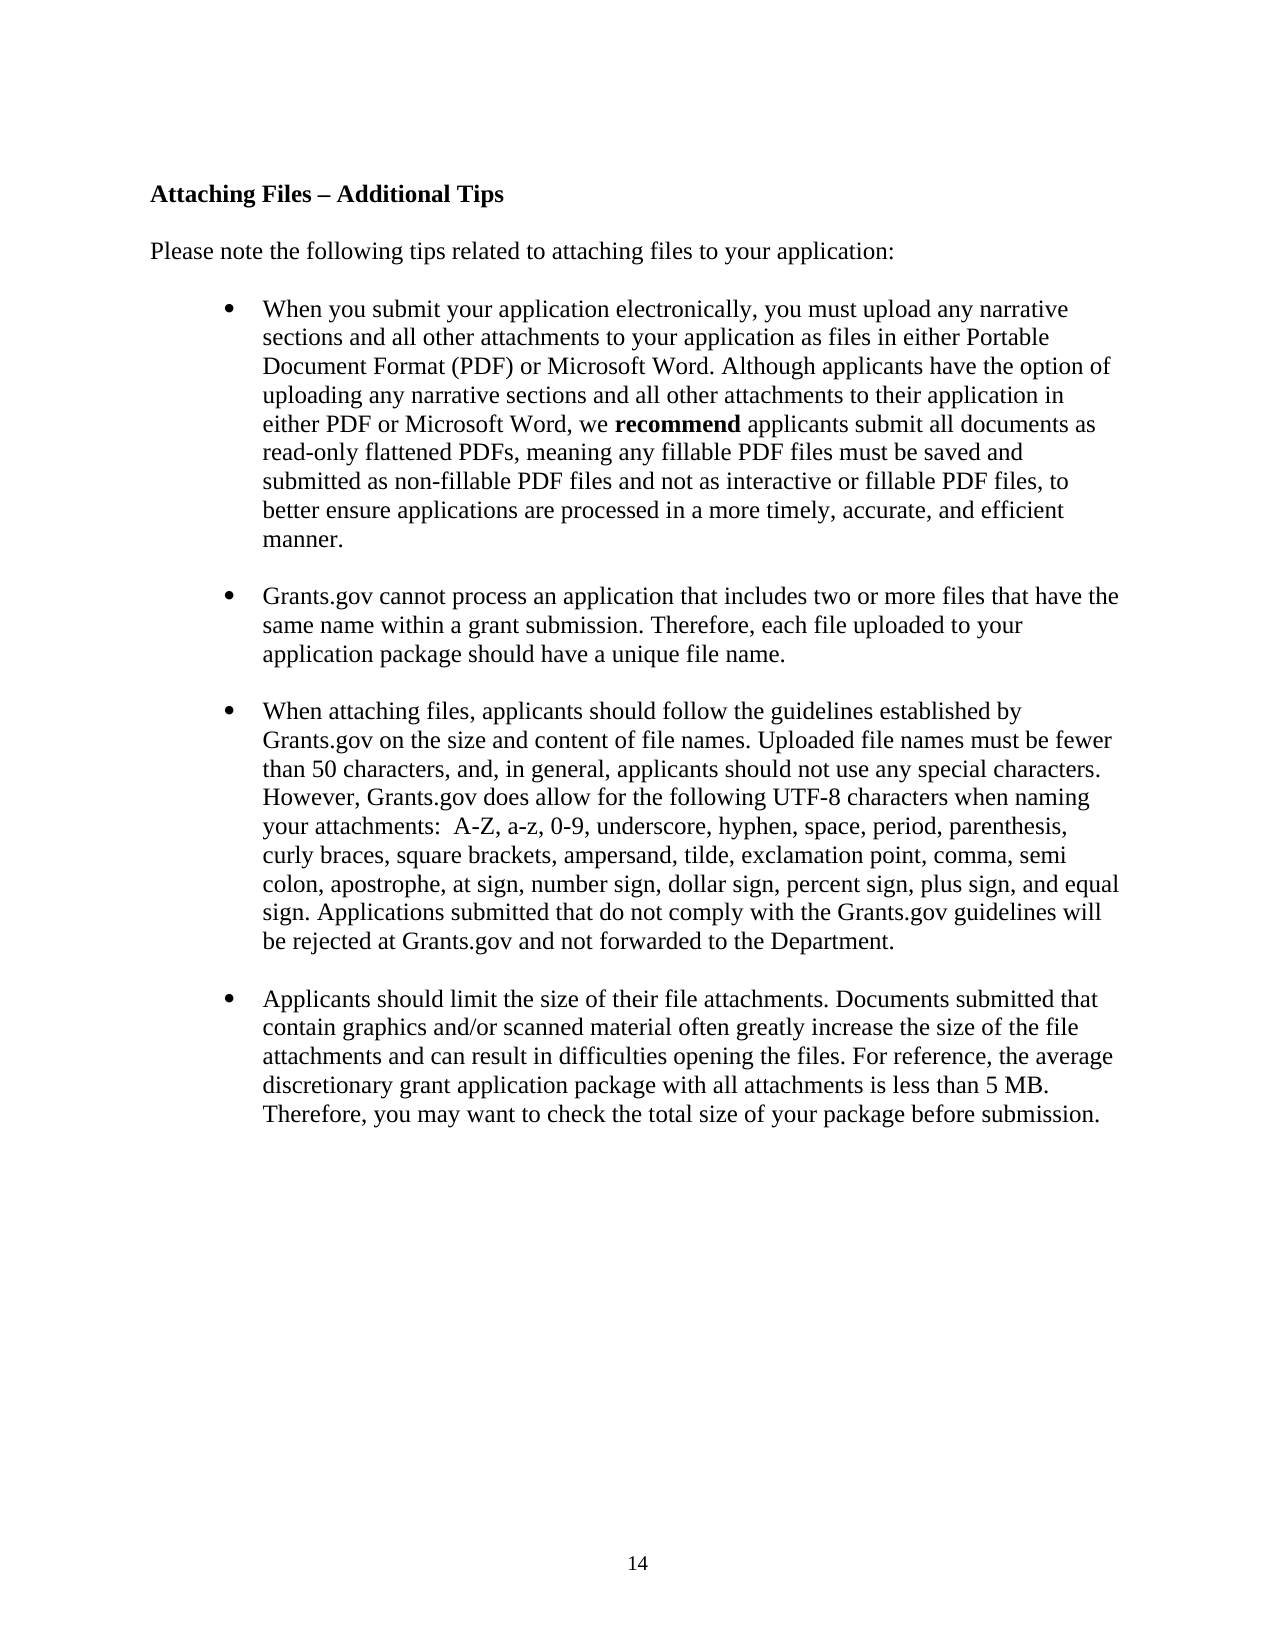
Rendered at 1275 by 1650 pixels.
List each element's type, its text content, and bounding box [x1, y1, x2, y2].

list Grants.gov cannot process an application that includes two or more files that have the same name within a grant submission. Therefore, each file uploaded to your application package should have a unique file name. [225, 581, 1125, 667]
list When attaching files, applicants should follow the guidelines established by Grants.gov on the size and content of file names. Uploaded file names must be fewer than 50 characters, and, in general, applicants should not use any special characters. However, Grants.gov does allow for the following UTF-8 characters when naming your attachments: A-Z, a-z, 0-9, underscore, hyphen, space, period, parenthesis, curly braces, square brackets, ampersand, tilde, exclamation point, comma, semi colon, apostrophe, at sign, number sign, dollar sign, percent sign, plus sign, and equal sign. Applications submitted that do not comply with the Grants.gov guidelines will be rejected at Grants.gov and not forwarded to the Department. [225, 696, 1125, 955]
list When you submit your application electronically, you must upload any narrative sections and all other attachments to your application as files in either Portable Document Format (PDF) or Microsoft Word. Although applicants have the option of uploading any narrative sections and all other attachments to their application in either PDF or Microsoft Word, we recommend applicants submit all documents as read-only flattened PDFs, meaning any fillable PDF files must be saved and submitted as non-fillable PDF files and not as interactive or fillable PDF files, to better ensure applications are processed in a more timely, accurate, and efficient manner. [225, 294, 1125, 552]
text Please note the following tips related to attaching files to your application: [150, 236, 1125, 265]
text Attaching Files – Additional Tips [150, 179, 1125, 207]
list Applicants should limit the size of their file attachments. Documents submitted that contain graphics and/or scanned material often greatly increase the size of the file attachments and can result in difficulties opening the files. For reference, the average discretionary grant application package with all attachments is less than 5 MB. Therefore, you may want to check the total size of your package before submission. [225, 984, 1125, 1127]
